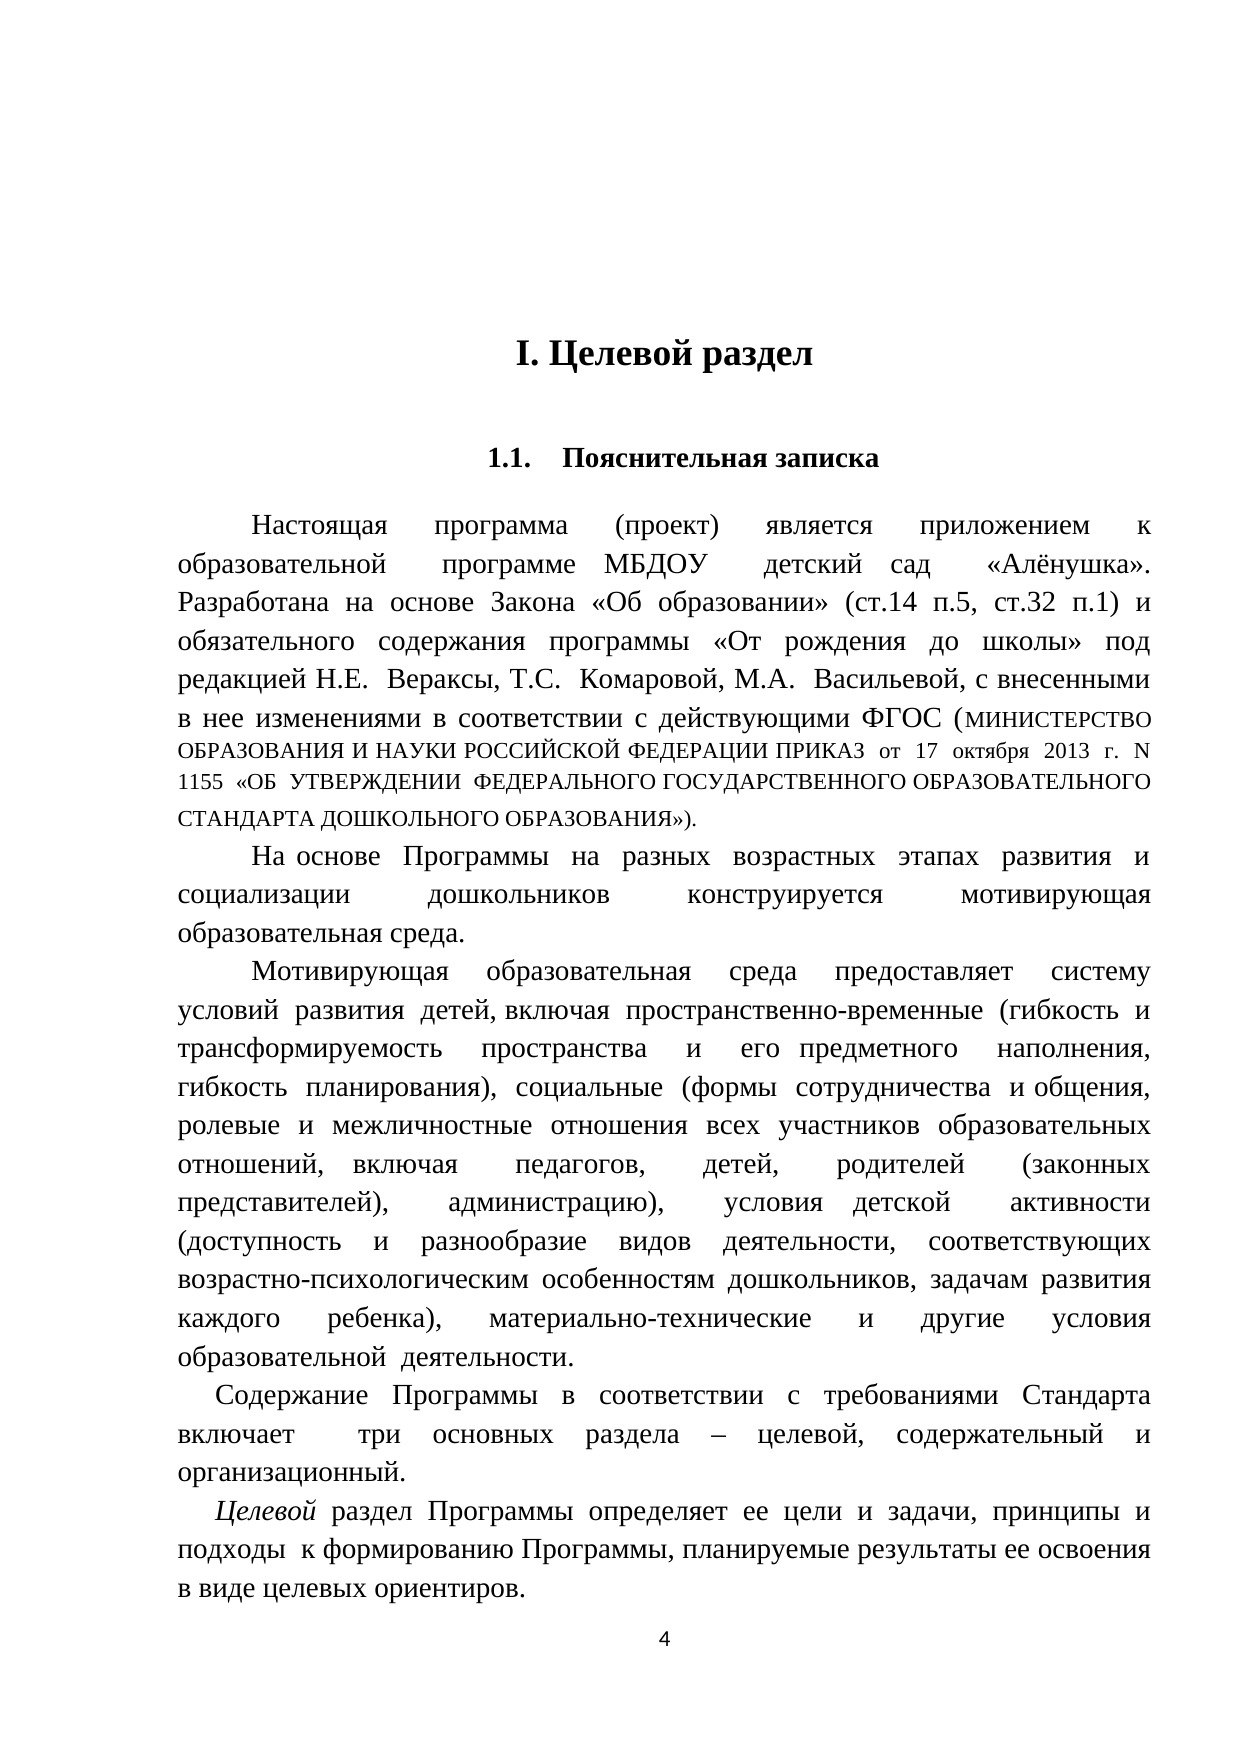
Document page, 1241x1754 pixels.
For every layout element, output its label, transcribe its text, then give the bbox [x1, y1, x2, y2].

text Содержание Программы в соответствии с требованиями Стандарта включает три основных раздела – целевой, содержательный и организационный. [177, 1377, 1152, 1488]
text Настоящая программа (проект) является приложением к образовательной программе МБДОУ детский сад «Алёнушка». Разработана на основе Закона «Об образовании» (ст.14 п.5, ст.32 п.1) и обязательного содержания программы «От рождения до школы» под редакцией Н.Е. Вераксы, Т.С. Комаровой, М.А. Васильевой, с внесенными в нее изменениями в соответствии с действующими ФГОС (МИНИСТЕРСТВО ОБРАЗОВАНИЯ И НАУКИ РОССИЙСКОЙ ФЕДЕРАЦИИ ПРИКАЗ от 17 октября 2013 г. N 1155 «ОБ УТВЕРЖДЕНИИ ФЕДЕРАЛЬНОГО ГОСУДАРСТВЕННОГО ОБРАЗОВАТЕЛЬНОГО СТАНДАРТА ДОШКОЛЬНОГО ОБРАЗОВАНИЯ»). [177, 507, 1152, 833]
text Целевой раздел Программы определяет ее цели и задачи, принципы и подходы к формированию Программы, планируемые результаты ее освоения в виде целевых ориентиров. [177, 1493, 1152, 1603]
text На основе Программы на разных возрастных этапах развития и социализации дошкольников конструируется мотивирующая образовательная среда. [177, 838, 1152, 948]
text Мотивирующая образовательная среда предоставляет систему условий развития детей, включая пространственно-временные (гибкость и трансформируемость пространства и его предметного наполнения, гибкость планирования), социальные (формы сотрудничества и общения, ролевые и межличностные отношения всех участников образовательных отношений, включая педагогов, детей, родителей (законных представителей), администрацию), условия детской активности (доступность и разнообразие видов деятельности, соответствующих возрастно-психологическим особенностям дошкольников, задачам развития каждого ребенка), материально-технические и другие условия образовательной деятельности. [177, 953, 1152, 1372]
list Пояснительная записка [215, 440, 1152, 474]
text I. Целевой раздел [177, 330, 1152, 373]
